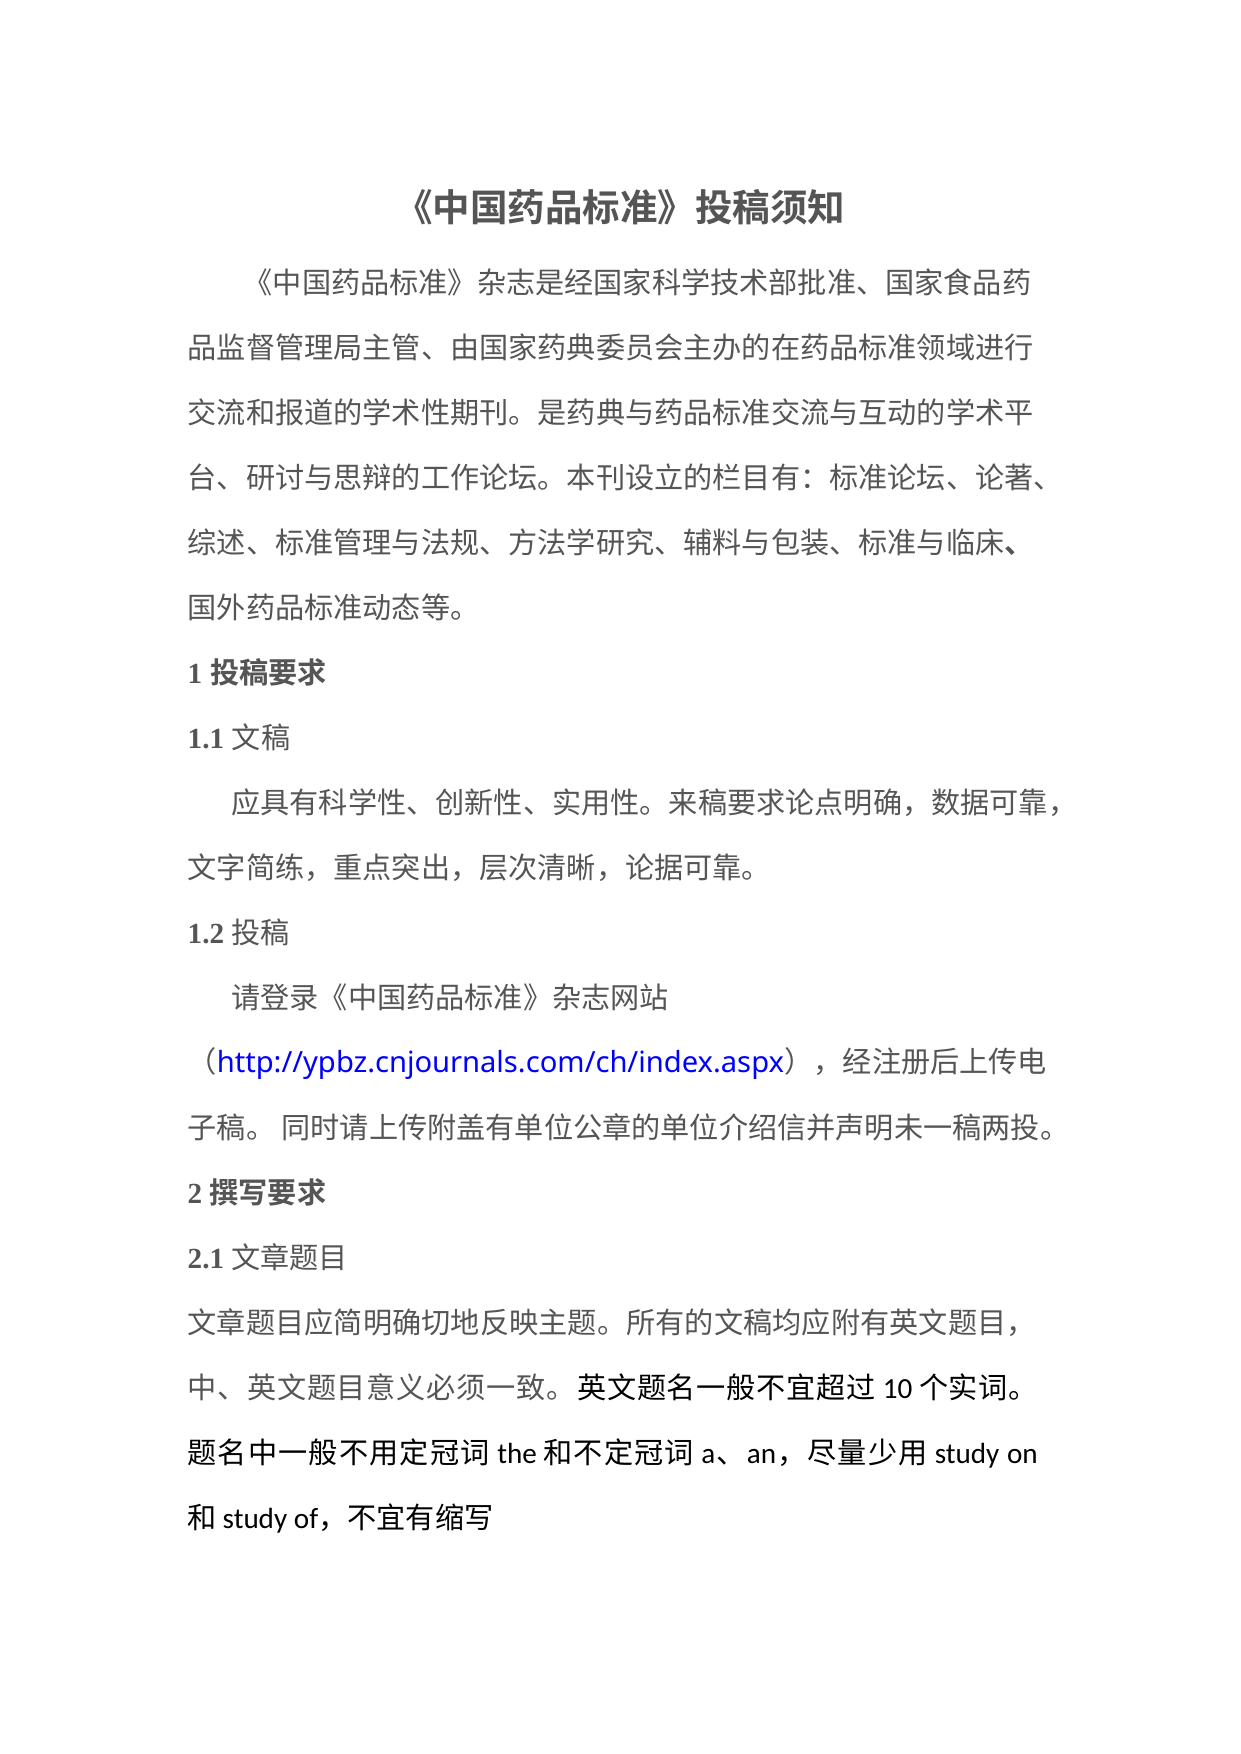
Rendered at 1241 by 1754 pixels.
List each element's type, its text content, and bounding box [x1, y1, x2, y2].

text 1.1 文稿 [187, 703, 1053, 768]
text 文章题目应简明确切地反映主题。所有的文稿均应附有英文题目，中、英文题目意义必须一致。英文题名一般不宜超过10个实词。题名中一般不用定冠词the和不定冠词a、an，尽量少用study on和study of，不宜有缩写 [187, 1288, 1038, 1548]
text （http://ypbz.cnjournals.com/ch/index.aspx），经注册后上传电子稿。 同时请上传附盖有单位公章的单位介绍信并声明未一稿两投。 [187, 1028, 1053, 1158]
text 请登录《中国药品标准》杂志网站 [187, 963, 1053, 1028]
text 1.2 投稿 [187, 898, 1053, 963]
list 2.1 文章题目 [187, 1223, 1053, 1288]
list 2 撰写要求 [187, 1158, 1053, 1223]
text 《中国药品标准》投稿须知 [187, 172, 1053, 237]
text 《中国药品标准》杂志是经国家科学技术部批准、国家食品药品监督管理局主管、由国家药典委员会主办的在药品标准领域进行交流和报道的学术性期刊。是药典与药品标准交流与互动的学术平台、研讨与思辩的工作论坛。本刊设立的栏目有：标准论坛、论著、综述、标准管理与法规、方法学研究、辅料与包装、标准与临床、国外药品标准动态等。 [187, 248, 1053, 638]
text 1 投稿要求 [187, 638, 1053, 703]
text 应具有科学性、创新性、实用性。来稿要求论点明确，数据可靠，文字简练，重点突出，层次清晰，论据可靠。 [187, 768, 1053, 898]
